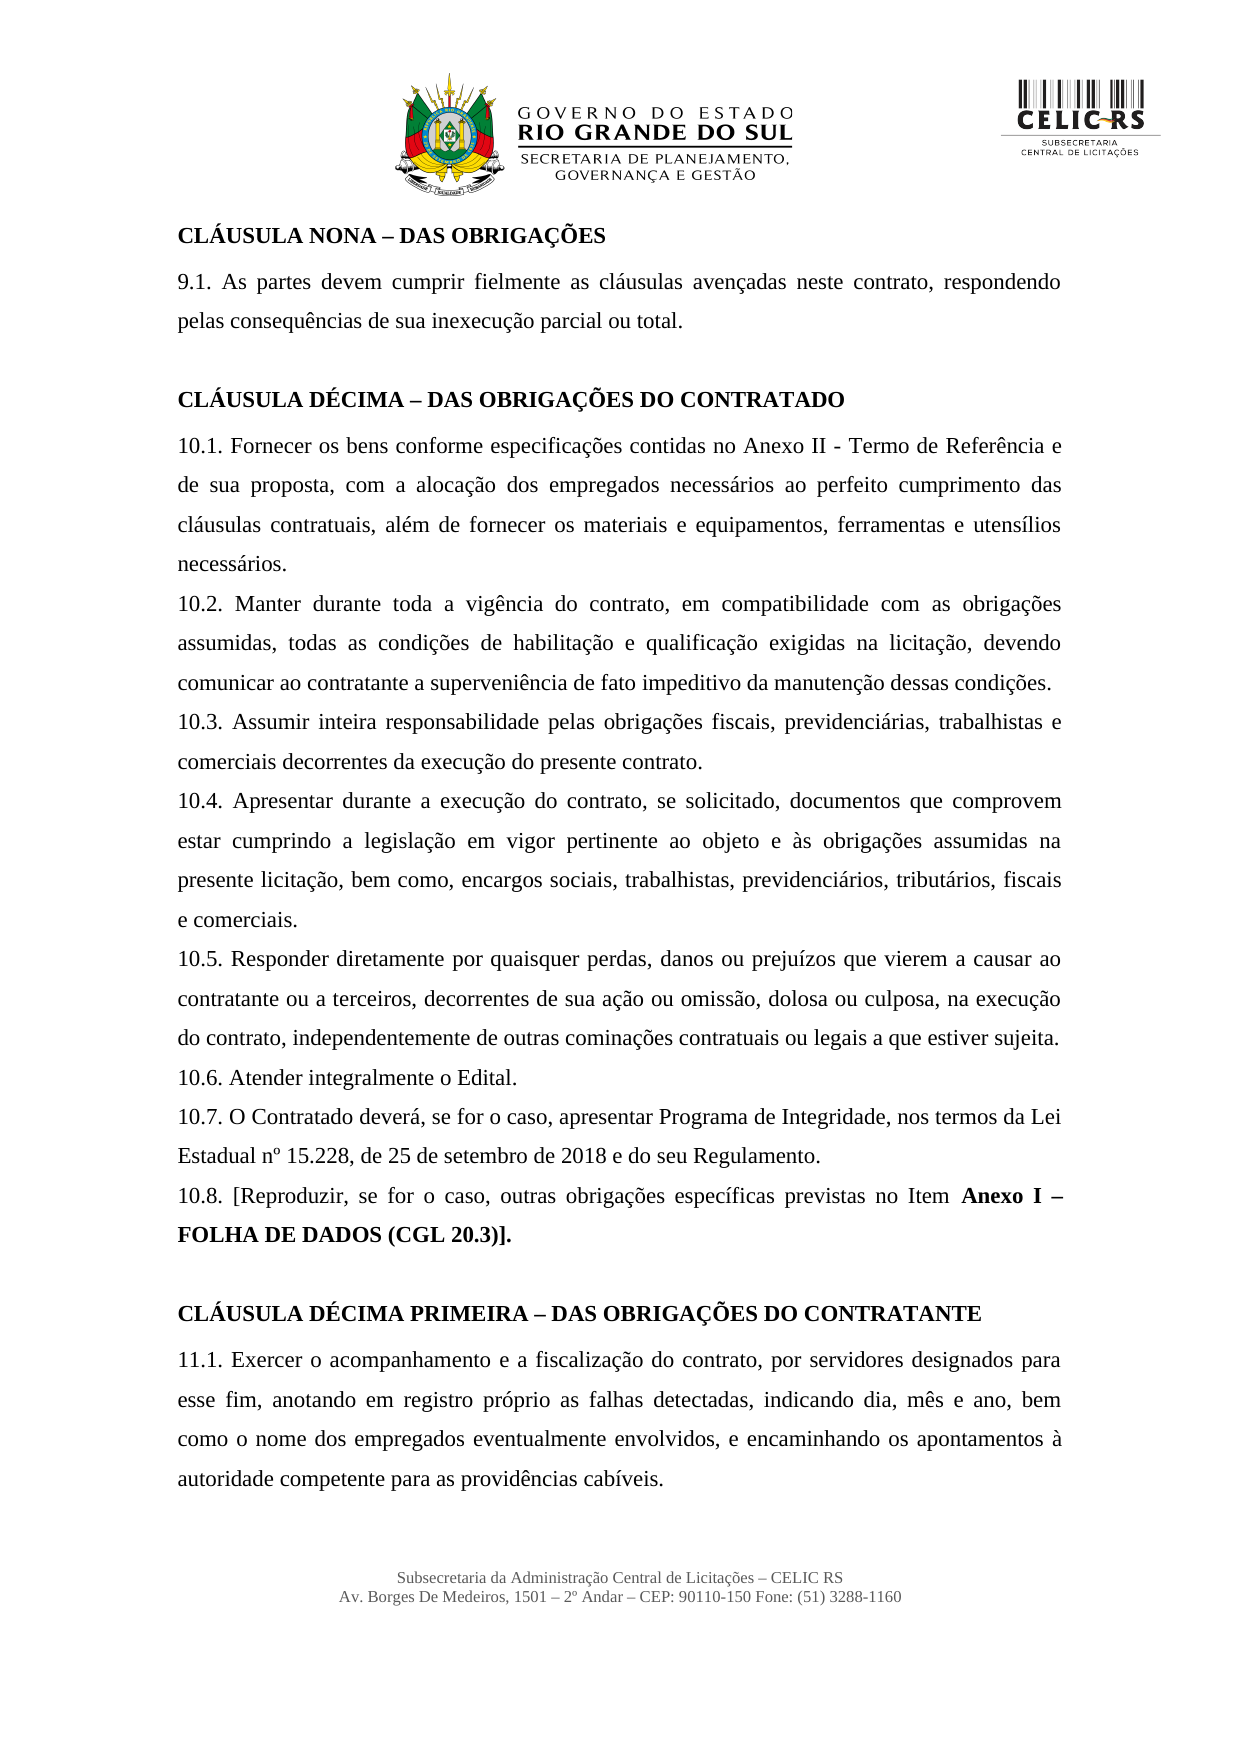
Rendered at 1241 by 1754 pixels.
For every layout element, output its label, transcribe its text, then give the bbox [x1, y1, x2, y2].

text 10.3. Assumir inteira responsabilidade pelas obrigações fiscais, previdenciárias, trabalhistas e comerciais decorrentes da execução do presente contrato. [177, 708, 1063, 774]
text 10.5. Responder diretamente por quaisquer perdas, danos ou prejuízos que vierem a causar ao contratante ou a terceiros, decorrentes de sua ação ou omissão, dolosa ou culposa, na execução do contrato, independentemente de outras cominações contratuais ou legais a que estiver sujeita. [177, 945, 1063, 1051]
picture [395, 73, 793, 196]
text 10.7. O Contratado deverá, se for o caso, apresentar Programa de Integridade, nos termos da Lei Estadual nº 15.228, de 25 de setembro de 2018 e do seu Regulamento. [177, 1103, 1063, 1169]
text 10.2. Manter durante toda a vigência do contrato, em compatibilidade com as obrigações assumidas, todas as condições de habilitação e qualificação exigidas na licitação, devendo comunicar ao contratante a superveniência de fato impeditivo da manutenção dessas condições. [177, 590, 1063, 695]
text 10.8. [Reproduzir, se for o caso, outras obrigações específicas previstas no Item Anexo I – FOLHA DE DADOS (CGL 20.3)]. [177, 1182, 1063, 1248]
text 10.1. Fornecer os bens conforme especificações contidas no Anexo II - Termo de Referência e de sua proposta, com a alocação dos empregados necessários ao perfeito cumprimento das cláusulas contratuais, além de fornecer os materiais e equipamentos, ferramentas e utensílios necessários. [177, 432, 1063, 577]
text 11.1. Exercer o acompanhamento e a fiscalização do contrato, por servidores designados para esse fim, anotando em registro próprio as falhas detectadas, indicando dia, mês e ano, bem como o nome dos empregados eventualmente envolvidos, e encaminhando os apontamentos à autoridade competente para as providências cabíveis. [177, 1346, 1063, 1491]
subtitle CLÁUSULA DÉCIMA – DAS OBRIGAÇÕES DO CONTRATADO [177, 386, 1063, 413]
text 10.4. Apresentar durante a execução do contrato, se solicitado, documentos que comprovem estar cumprindo a legislação em vigor pertinente ao objeto e às obrigações assumidas na presente licitação, bem como, encargos sociais, trabalhistas, previdenciários, tributários, fiscais e comerciais. [177, 787, 1063, 932]
picture [998, 74, 1163, 161]
subtitle CLÁUSULA NONA – DAS OBRIGAÇÕES [177, 222, 1063, 248]
text 10.6. Atender integralmente o Edital. [177, 1064, 1063, 1090]
subtitle CLÁUSULA DÉCIMA PRIMEIRA – DAS OBRIGAÇÕES DO CONTRATANTE [177, 1301, 1063, 1327]
text 9.1. As partes devem cumprir fielmente as cláusulas avençadas neste contrato, respondendo pelas consequências de sua inexecução parcial ou total. [177, 268, 1063, 334]
